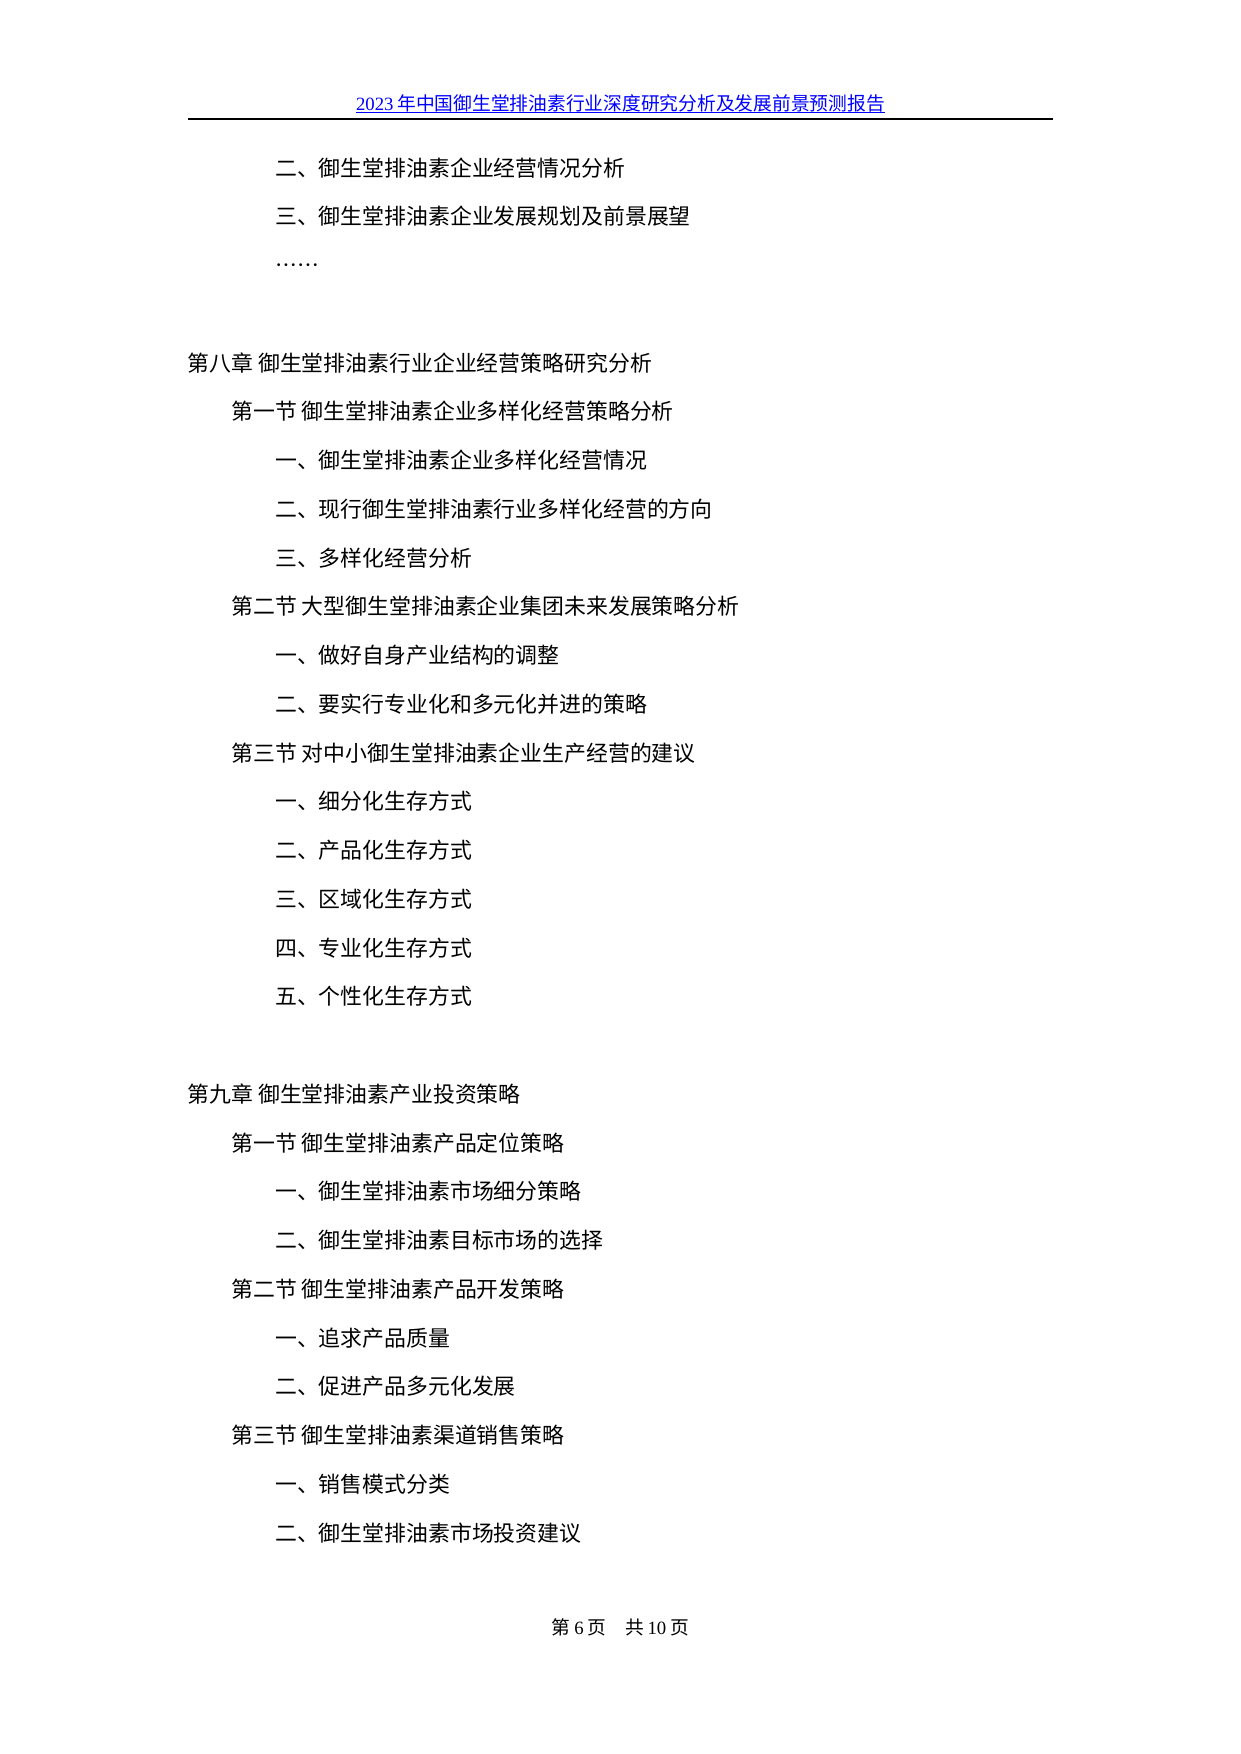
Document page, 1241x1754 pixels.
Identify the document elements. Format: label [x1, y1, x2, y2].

text [187, 150, 1053, 1548]
